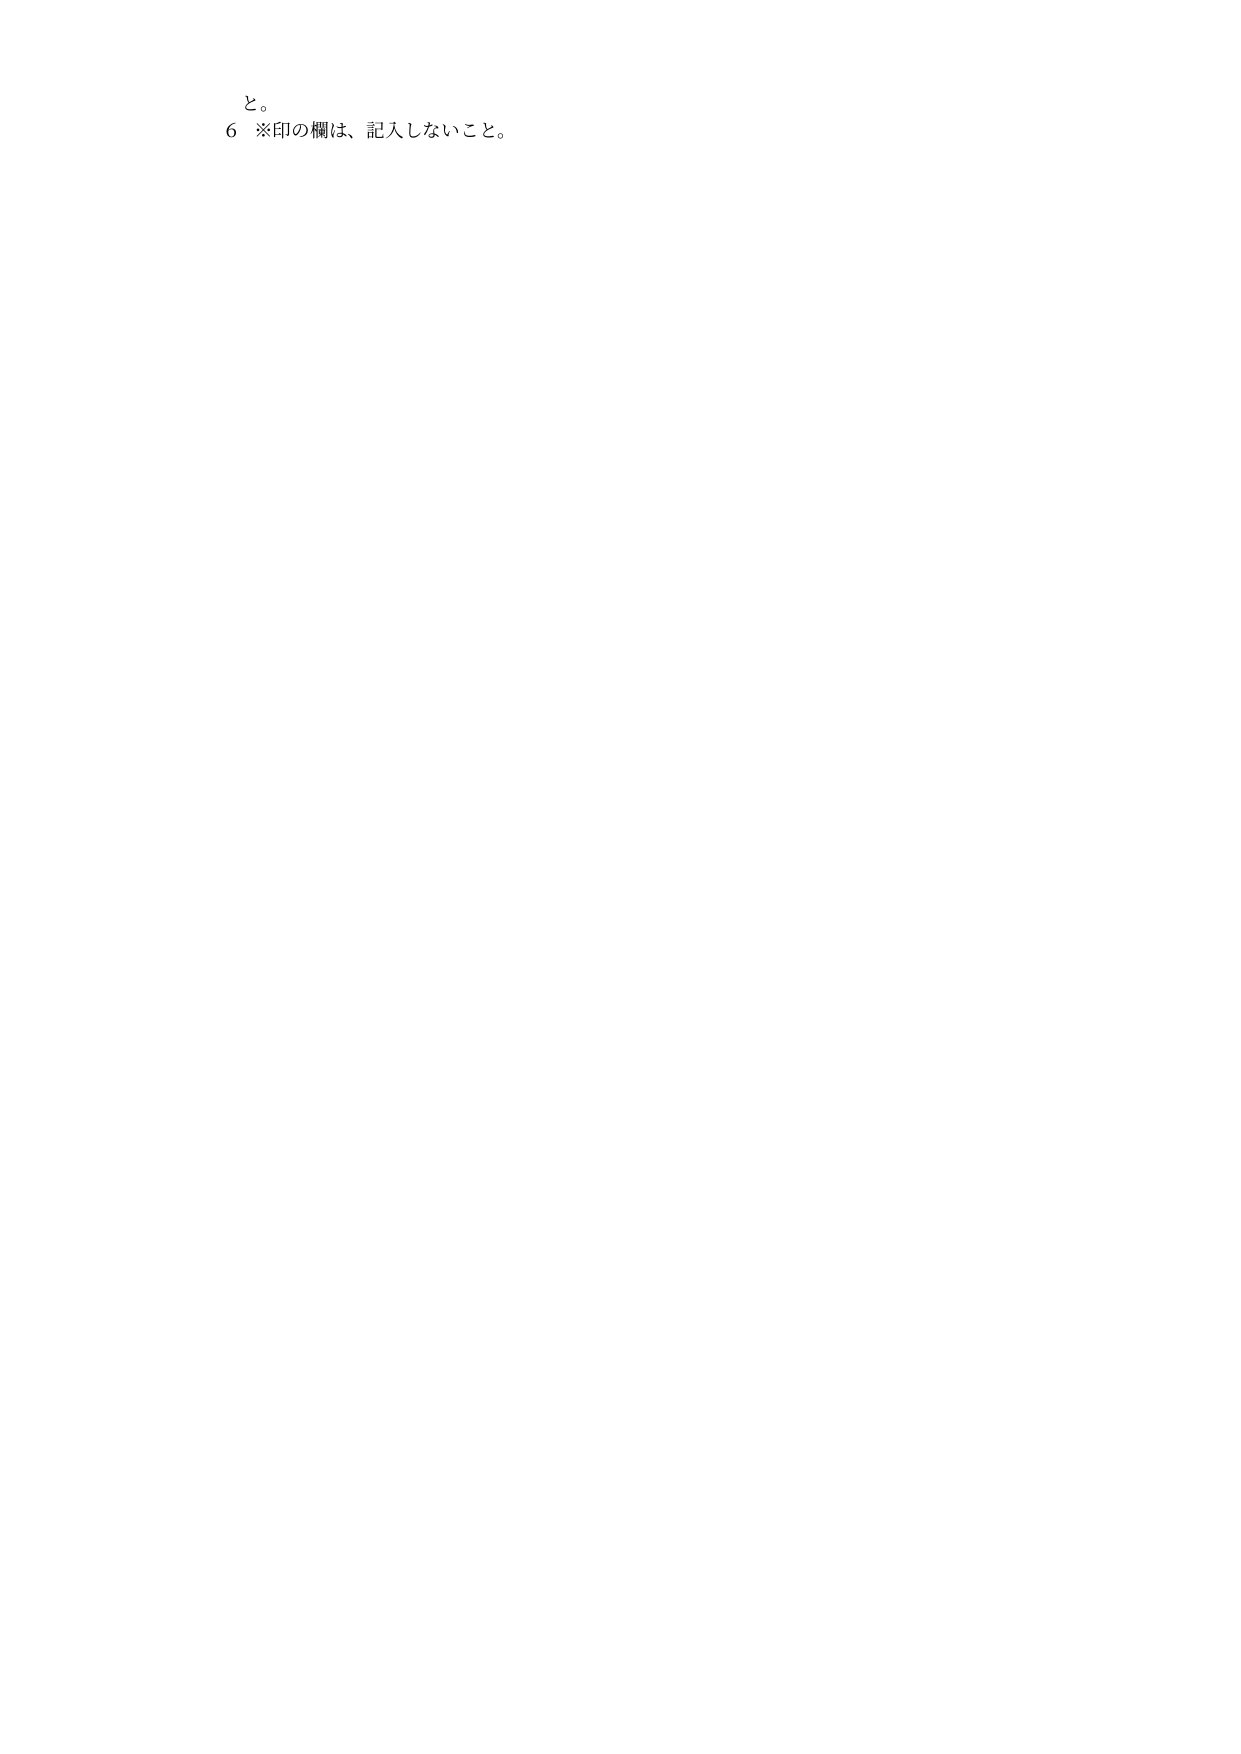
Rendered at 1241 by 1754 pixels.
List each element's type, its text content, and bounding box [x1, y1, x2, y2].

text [148, 89, 1152, 116]
text ６ ※印の欄は、記入しないこと。 [223, 116, 1125, 143]
